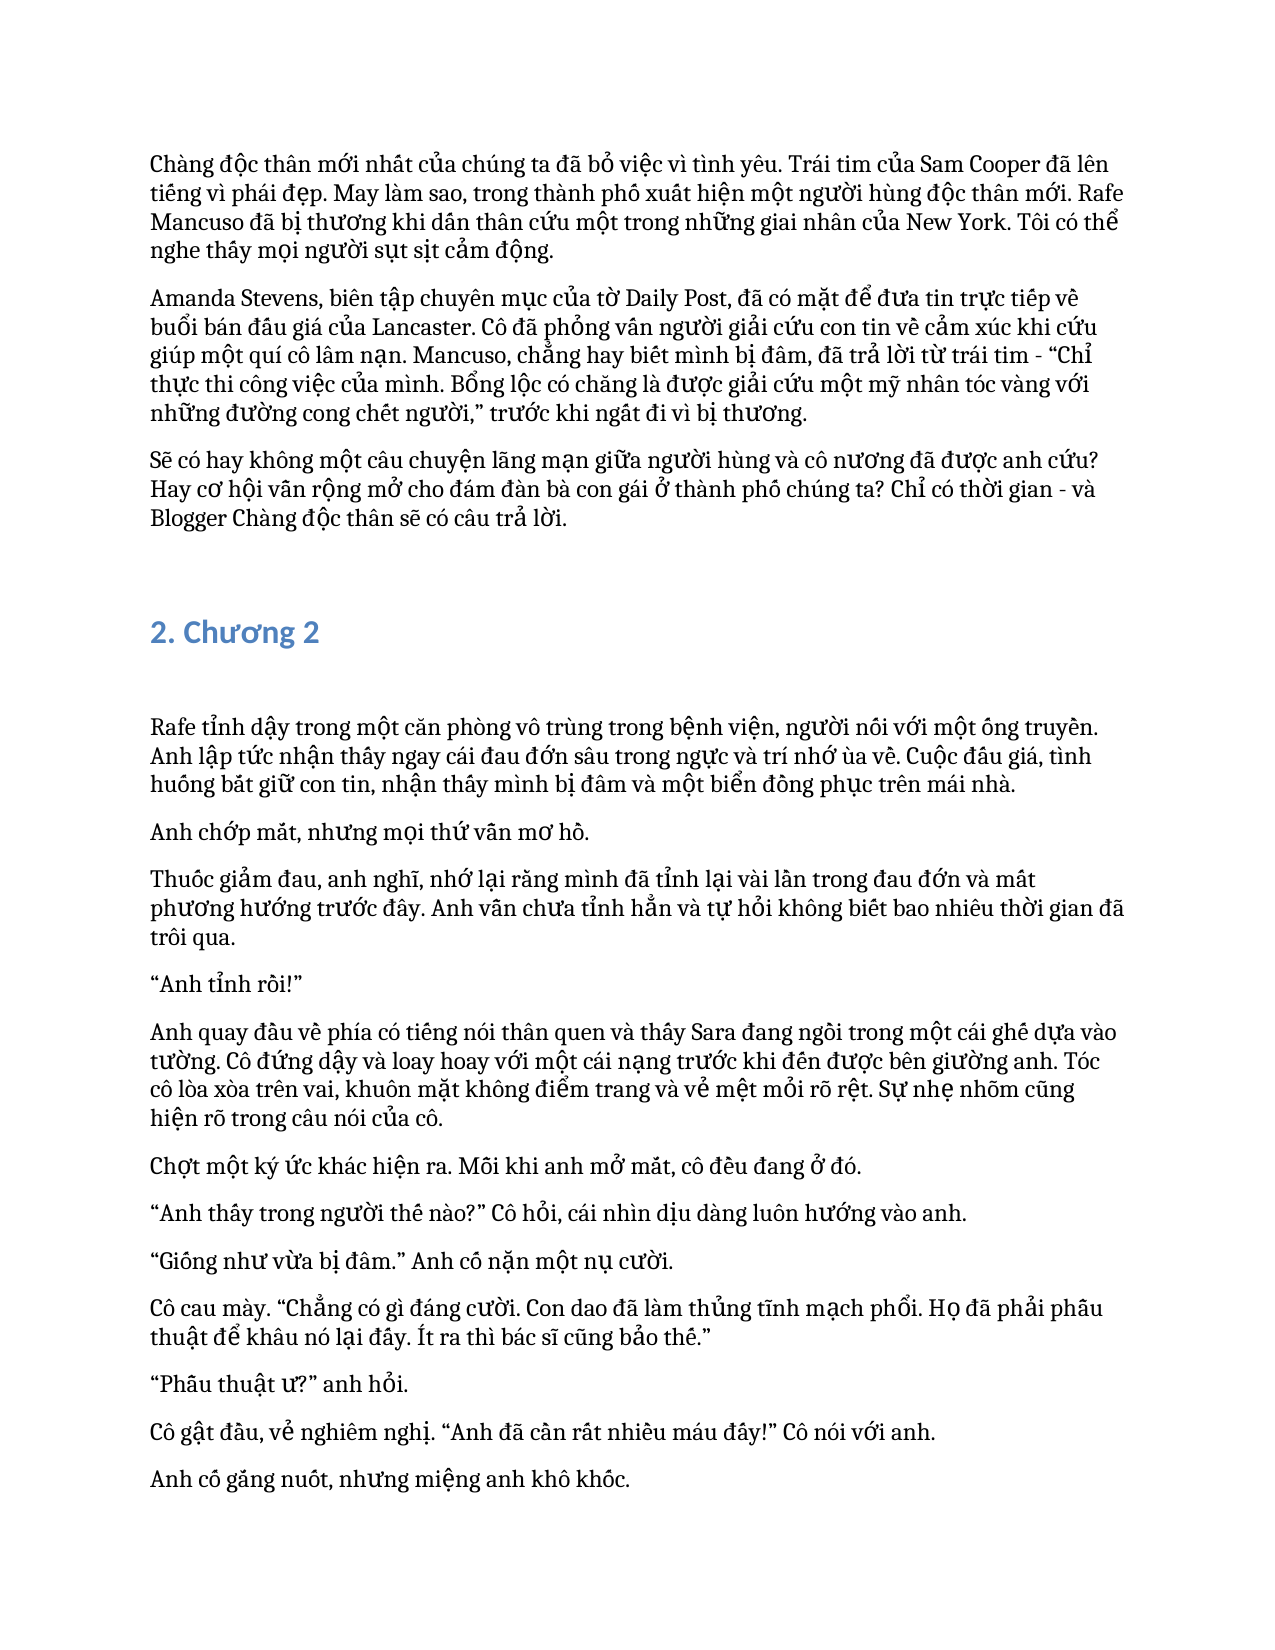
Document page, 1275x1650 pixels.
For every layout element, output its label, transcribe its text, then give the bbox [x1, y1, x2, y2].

text Cô gật đầu, vẻ nghiêm nghị. “Anh đã cần rất nhiều máu đấy!” Cô nói với anh. [150, 1418, 1125, 1447]
text “Giống như vừa bị đâm.” Anh cố nặn một nụ cười. [150, 1247, 1125, 1275]
text “Anh thấy trong người thế nào?” Cô hỏi, cái nhìn dịu dàng luôn hướng vào anh. [150, 1199, 1125, 1228]
text “Phẫu thuật ư?” anh hỏi. [150, 1370, 1125, 1399]
subtitle 2. Chương 2 [150, 611, 1125, 652]
text Thuốc giảm đau, anh nghĩ, nhớ lại rằng mình đã tỉnh lại vài lần trong đau đớn và mất phương hướng trước đây. Anh vẫn chưa tỉnh hẳn và tự hỏi không biết bao nhiêu thời gian đã trôi qua. [150, 865, 1125, 952]
text Cô cau mày. “Chẳng có gì đáng cười. Con dao đã làm thủng tĩnh mạch phổi. Họ đã phải phẫu thuật để khâu nó lại đấy. Ít ra thì bác sĩ cũng bảo thế.” [150, 1294, 1125, 1352]
text Anh cố gắng nuốt, nhưng miệng anh khô khốc. [150, 1465, 1125, 1494]
text Amanda Stevens, biên tập chuyên mục của tờ Daily Post, đã có mặt để đưa tin trực tiếp về buổi bán đấu giá của Lancaster. Cô đã phỏng vấn người giải cứu con tin về cảm xúc khi cứu giúp một quí cô lâm nạn. Mancuso, chẳng hay biết mình bị đâm, đã trả lời từ trái tim - “Chỉ thực thi công việc của mình. Bổng lộc có chăng là được giải cứu một mỹ nhân tóc vàng với những đường cong chết người,” trước khi ngất đi vì bị thương. [150, 284, 1125, 427]
text Sẽ có hay không một câu chuyện lãng mạn giữa người hùng và cô nương đã được anh cứu? Hay cơ hội vẫn rộng mở cho đám đàn bà con gái ở thành phố chúng ta? Chỉ có thời gian - và Blogger Chàng độc thân sẽ có câu trả lời. [150, 446, 1125, 590]
text Anh quay đầu về phía có tiếng nói thân quen và thấy Sara đang ngồi trong một cái ghế dựa vào tường. Cô đứng dậy và loay hoay với một cái nạng trước khi đến được bên giường anh. Tóc cô lòa xòa trên vai, khuôn mặt không điểm trang và vẻ mệt mỏi rõ rệt. Sự nhẹ nhõm cũng hiện rõ trong câu nói của cô. [150, 1018, 1125, 1133]
text Chàng độc thân mới nhất của chúng ta đã bỏ việc vì tình yêu. Trái tim của Sam Cooper đã lên tiếng vì phái đẹp. May làm sao, trong thành phố xuất hiện một người hùng độc thân mới. Rafe Mancuso đã bị thương khi dấn thân cứu một trong những giai nhân của New York. Tôi có thể nghe thấy mọi người sụt sịt cảm động. [150, 150, 1125, 265]
text “Anh tỉnh rồi!” [150, 970, 1125, 999]
text Anh chớp mắt, nhưng mọi thứ vẫn mơ hồ. [150, 818, 1125, 847]
text Rafe tỉnh dậy trong một căn phòng vô trùng trong bệnh viện, người nối với một ống truyền. Anh lập tức nhận thấy ngay cái đau đớn sâu trong ngực và trí nhớ ùa về. Cuộc đấu giá, tình huống bắt giữ con tin, nhận thấy mình bị đâm và một biển đồng phục trên mái nhà. [150, 655, 1125, 799]
text Chợt một ký ức khác hiện ra. Mỗi khi anh mở mắt, cô đều đang ở đó. [150, 1152, 1125, 1180]
